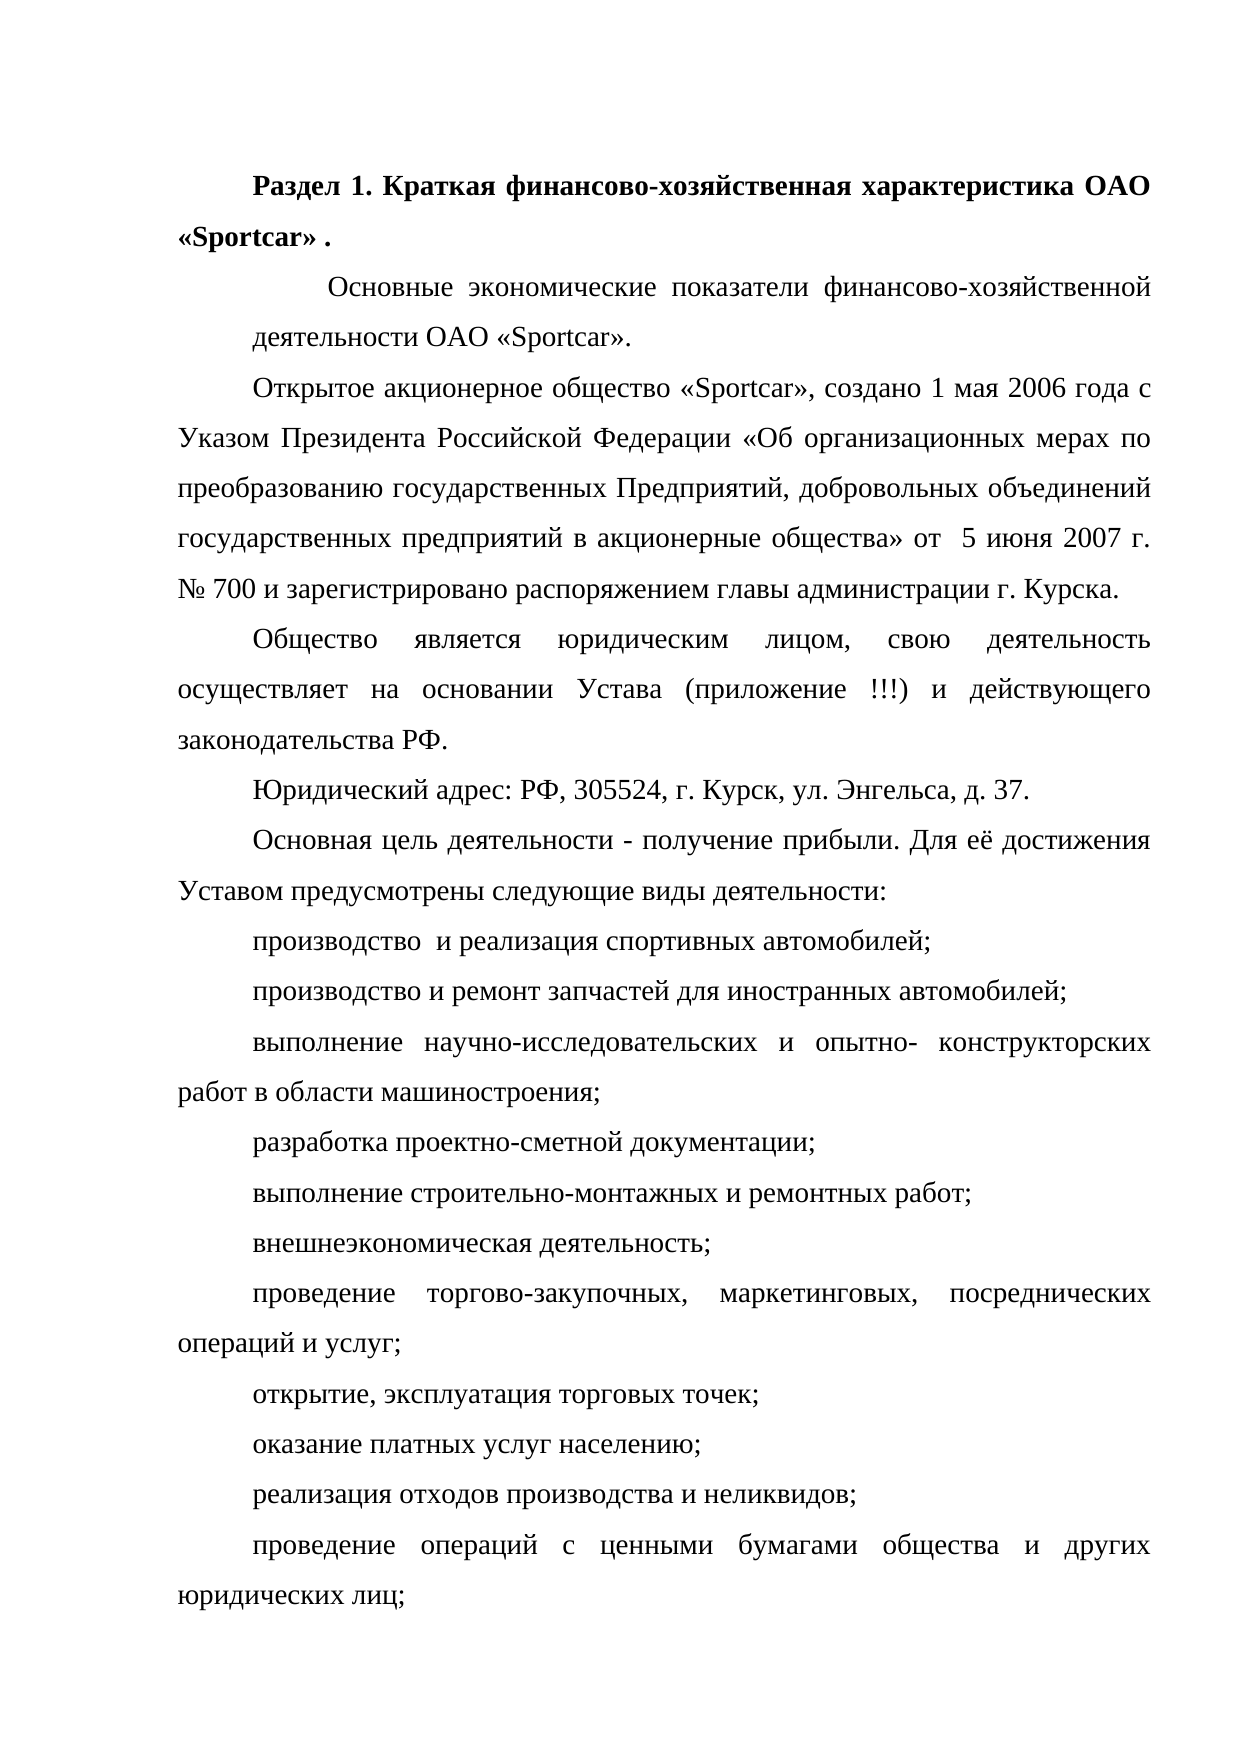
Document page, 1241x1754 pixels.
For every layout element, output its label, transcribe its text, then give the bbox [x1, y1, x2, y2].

text Общество является юридическим лицом, свою деятельность осуществляет на основании Устава (приложение !!!) и действующего законодательства РФ. [177, 621, 1152, 755]
text Основная цель деятельности - получение прибыли. Для её достижения Уставом предусмотрены следующие виды деятельности: [177, 822, 1152, 906]
text производство и ремонт запчастей для иностранных автомобилей; [177, 973, 1152, 1007]
text Основные экономические показатели финансово-хозяйственной деятельности ОАО «Sportcar». [252, 269, 1152, 353]
text выполнение строительно-монтажных и ремонтных работ; [177, 1175, 1152, 1208]
text Юридический адрес: РФ, 305524, г. Курск, ул. Энгельса, д. 37. [177, 772, 1152, 806]
text Открытое акционерное общество «Sportcar», создано 1 мая 2006 года с Указом Президента Российской Федерации «Об организационных мерах по преобразованию государственных Предприятий, добровольных объединений государственных предприятий в акционерные общества» от 5 июня . № 700 и зарегистрировано распоряжением главы администрации г. Курска. [177, 370, 1152, 604]
text выполнение научно-исследовательских и опытно- конструкторских работ в области машиностроения; [177, 1024, 1152, 1108]
text открытие, эксплуатация торговых точек; [177, 1376, 1152, 1409]
text проведение торгово-закупочных, маркетинговых, посреднических операций и услуг; [177, 1275, 1152, 1359]
text Раздел 1. Краткая финансово-хозяйственная характеристика ОАО «Sportcar» . [177, 168, 1152, 252]
text оказание платных услуг населению; [177, 1426, 1152, 1460]
text разработка проектно-сметной документации; [177, 1124, 1152, 1158]
text проведение операций с ценными бумагами общества и других юридических лиц; [177, 1527, 1152, 1611]
text производство и реализация спортивных автомобилей; [177, 923, 1152, 957]
text реализация отходов производства и неликвидов; [177, 1477, 1152, 1510]
text внешнеэкономическая деятельность; [177, 1225, 1152, 1258]
